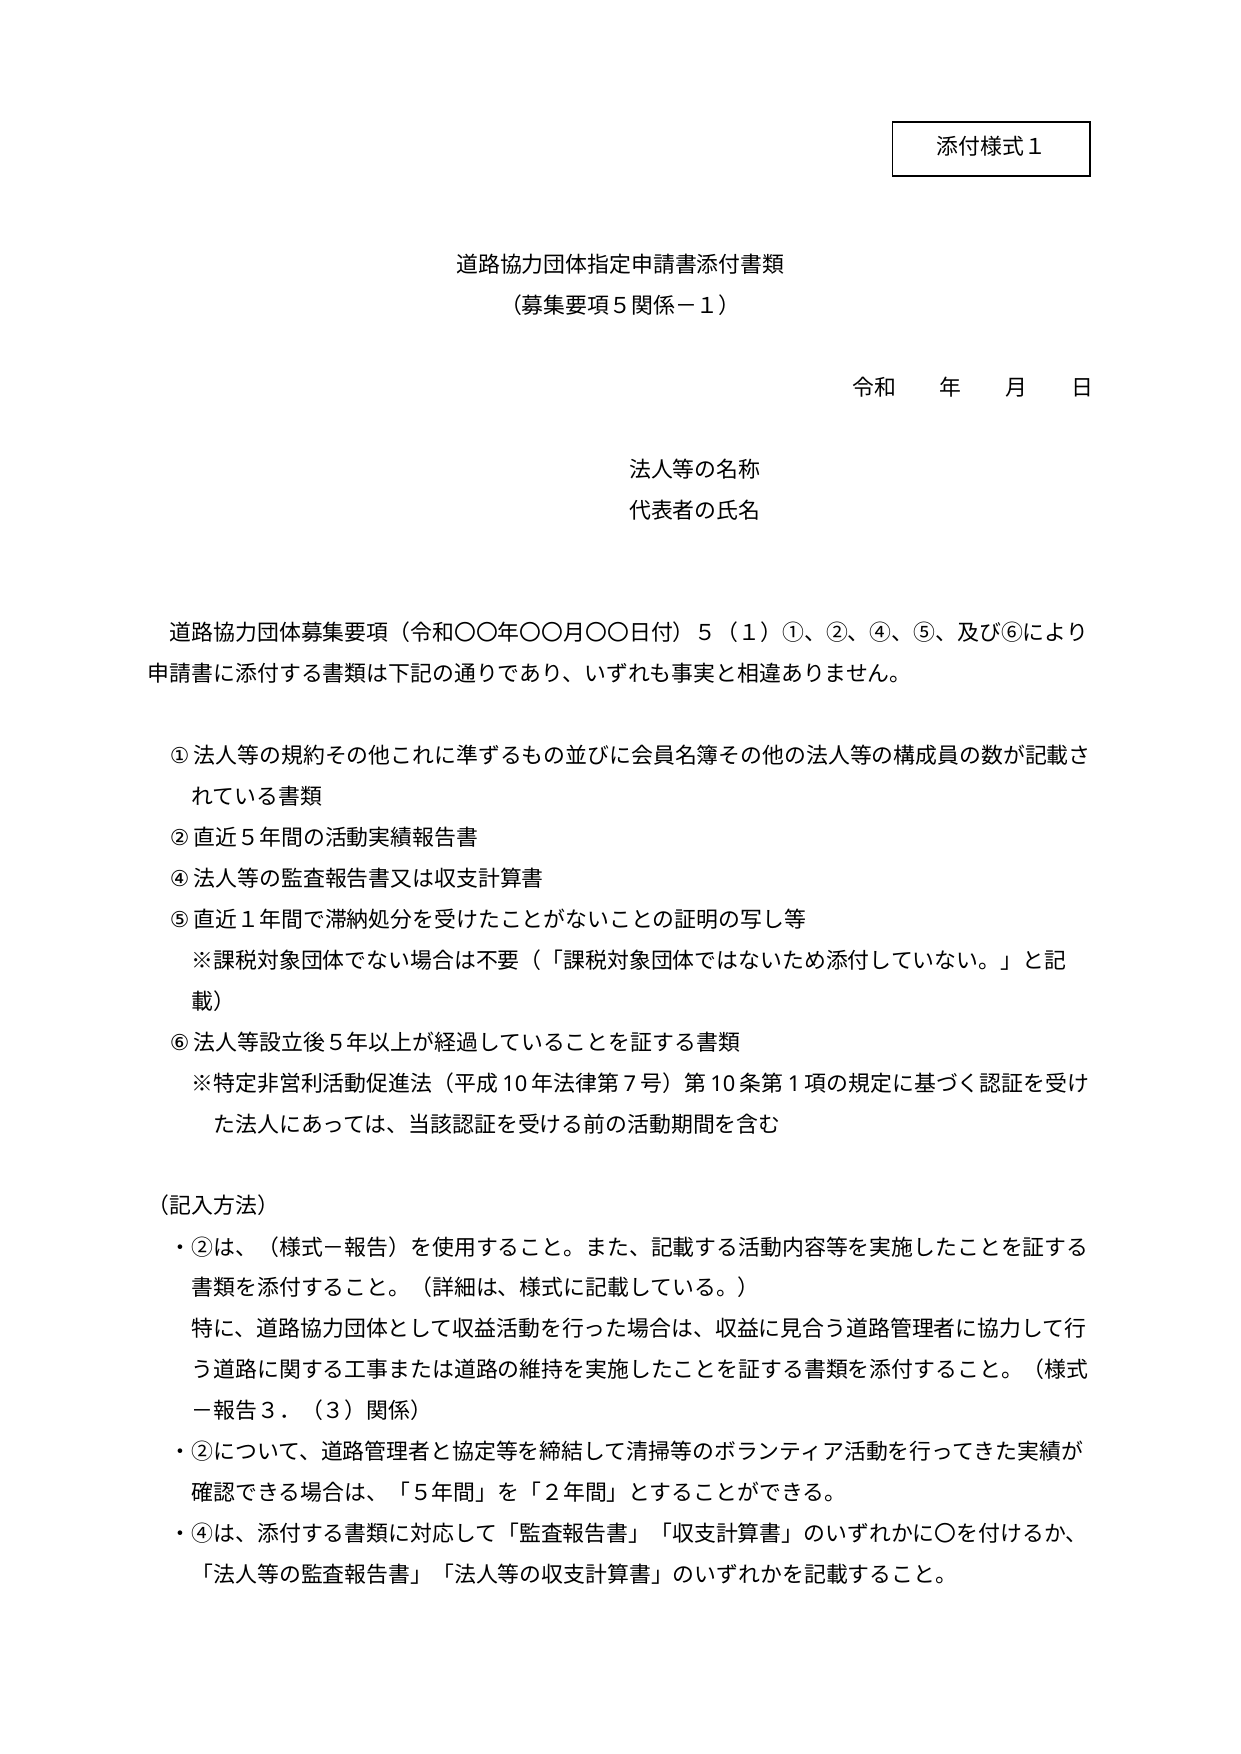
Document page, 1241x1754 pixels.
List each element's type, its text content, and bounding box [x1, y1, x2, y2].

text ④法人等の監査報告書又は収支計算書 [169, 856, 1092, 897]
text 法人等の名称 [629, 447, 1049, 488]
text 特に、道路協力団体として収益活動を行った場合は、収益に見合う道路管理者に協力して行う道路に関する工事または道路の維持を実施したことを証する書類を添付すること。（様式－報告３．（３）関係） [148, 1307, 1092, 1429]
text ②直近５年間の活動実績報告書 [169, 816, 1092, 856]
text 道路協力団体指定申請書添付書類 [148, 242, 1092, 283]
text ⑤直近１年間で滞納処分を受けたことがないことの証明の写し等 [169, 897, 1092, 938]
text （記入方法） [148, 1184, 1092, 1225]
text 道路協力団体募集要項（令和〇〇年〇〇月〇〇日付）５（１）①、②、④、⑤、及び⑥により申請書に添付する書類は下記の通りであり、いずれも事実と相違ありません。 [148, 611, 1092, 693]
text ・④は、添付する書類に対応して「監査報告書」「収支計算書」のいずれかに〇を付けるか、「法人等の監査報告書」「法人等の収支計算書」のいずれかを記載すること。 [148, 1511, 1092, 1593]
text ・②は、（様式－報告）を使用すること。また、記載する活動内容等を実施したことを証する書類を添付すること。（詳細は、様式に記載している。） [148, 1225, 1092, 1307]
text ⑥法人等設立後５年以上が経過していることを証する書類 [169, 1020, 1092, 1061]
text ※特定非営利活動促進法（平成10年法律第7号）第10条第1項の規定に基づく認証を受けた法人にあっては、当該認証を受ける前の活動期間を含む [148, 1061, 1092, 1143]
text ・②について、道路管理者と協定等を締結して清掃等のボランティア活動を行ってきた実績が確認できる場合は、「５年間」を「２年間」とすることができる。 [148, 1429, 1092, 1511]
text （募集要項５関係－１） [148, 283, 1092, 324]
text ※課税対象団体でない場合は不要（「課税対象団体ではないため添付していない。」と記載） [169, 938, 1092, 1020]
text ①法人等の規約その他これに準ずるもの並びに会員名簿その他の法人等の構成員の数が記載されている書類 [169, 734, 1092, 816]
text 代表者の氏名 [629, 488, 917, 529]
text 令和 年 月 日 [148, 365, 1092, 406]
